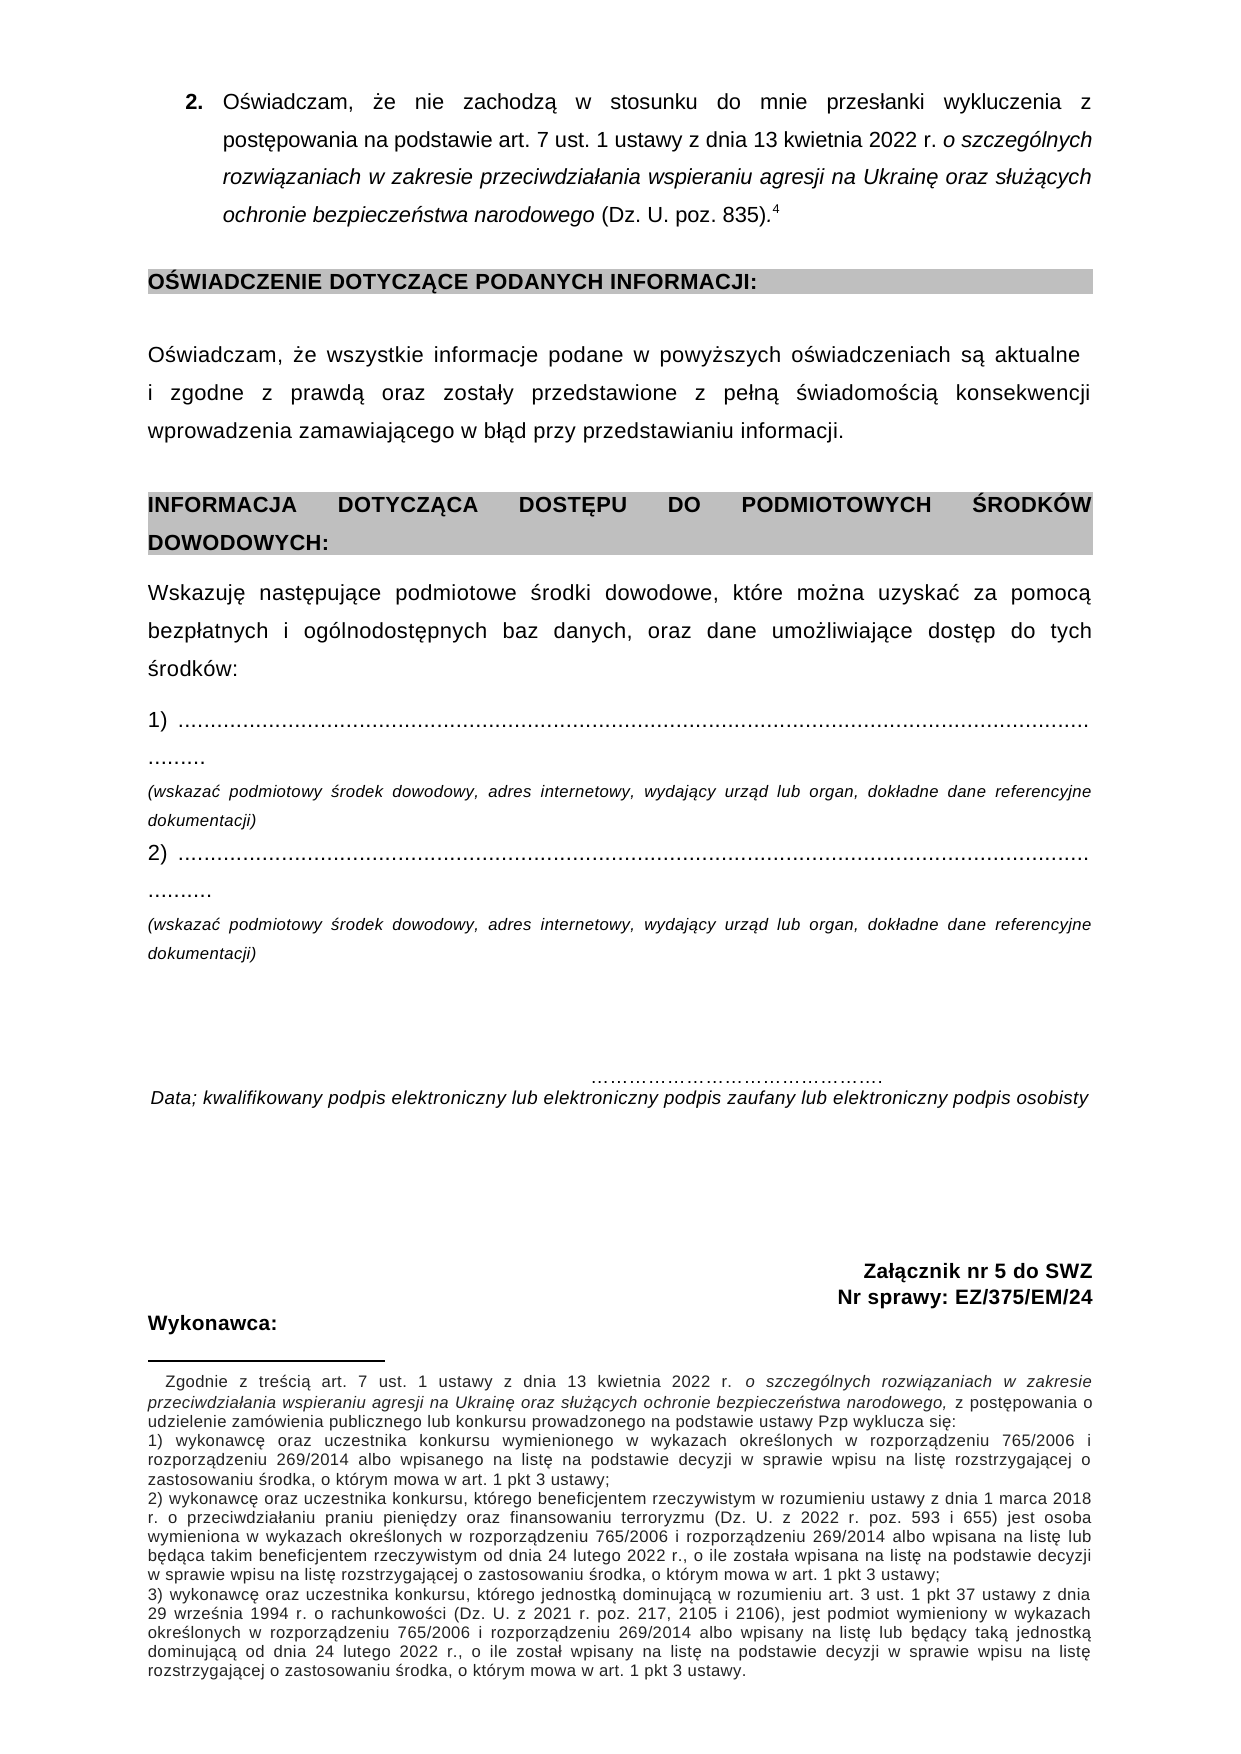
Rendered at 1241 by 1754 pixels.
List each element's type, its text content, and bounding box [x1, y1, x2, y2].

text 2) ....................................................................................................................................................... [148, 839, 1093, 903]
text 1) ...................................................................................................................................................... [148, 706, 1093, 769]
text Wskazuję następujące podmiotowe środki dowodowe, które można uzyskać za pomocą bezpłatnych i ogólnodostępnych baz danych, oraz dane umożliwiające dostęp do tych środków: [148, 580, 1093, 681]
text Wykonawca: [148, 1311, 1093, 1335]
text Data; kwalifikowany podpis elektroniczny lub elektroniczny podpis zaufany lub elektroniczny podpis osobisty [148, 1087, 1093, 1109]
text ………………………………………. [148, 1066, 1093, 1087]
text Nr sprawy: EZ/375/EM/24 [561, 1285, 1093, 1309]
text Załącznik nr 5 do SWZ [561, 1259, 1093, 1283]
text (wskazać podmiotowy środek dowodowy, adres internetowy, wydający urząd lub organ, dokładne dane referencyjne dokumentacji) [148, 782, 1093, 830]
text INFORMACJA DOTYCZĄCA DOSTĘPU DO PODMIOTOWYCH ŚRODKÓW DOWODOWYCH: [148, 492, 1093, 555]
text (wskazać podmiotowy środek dowodowy, adres internetowy, wydający urząd lub organ, dokładne dane referencyjne dokumentacji) [148, 915, 1093, 963]
text OŚWIADCZENIE DOTYCZĄCE PODANYCH INFORMACJI: [148, 269, 1093, 294]
list Oświadczam, że nie zachodzą w stosunku do mnie przesłanki wykluczenia z postępowania na podstawie art. 7 ust. 1 ustawy z dnia 13 kwietnia 2022 r. o szczególnych rozwiązaniach w zakresie przeciwdziałania wspieraniu agresji na Ukrainę oraz służących ochronie bezpieczeństwa narodowego (Dz. U. poz. 835). [185, 89, 1093, 227]
text Oświadczam, że wszystkie informacje podane w powyższych oświadczeniach są aktualne i zgodne z prawdą oraz zostały przedstawione z pełną świadomością konsekwencji wprowadzenia zamawiającego w błąd przy przedstawianiu informacji. [148, 342, 1093, 443]
